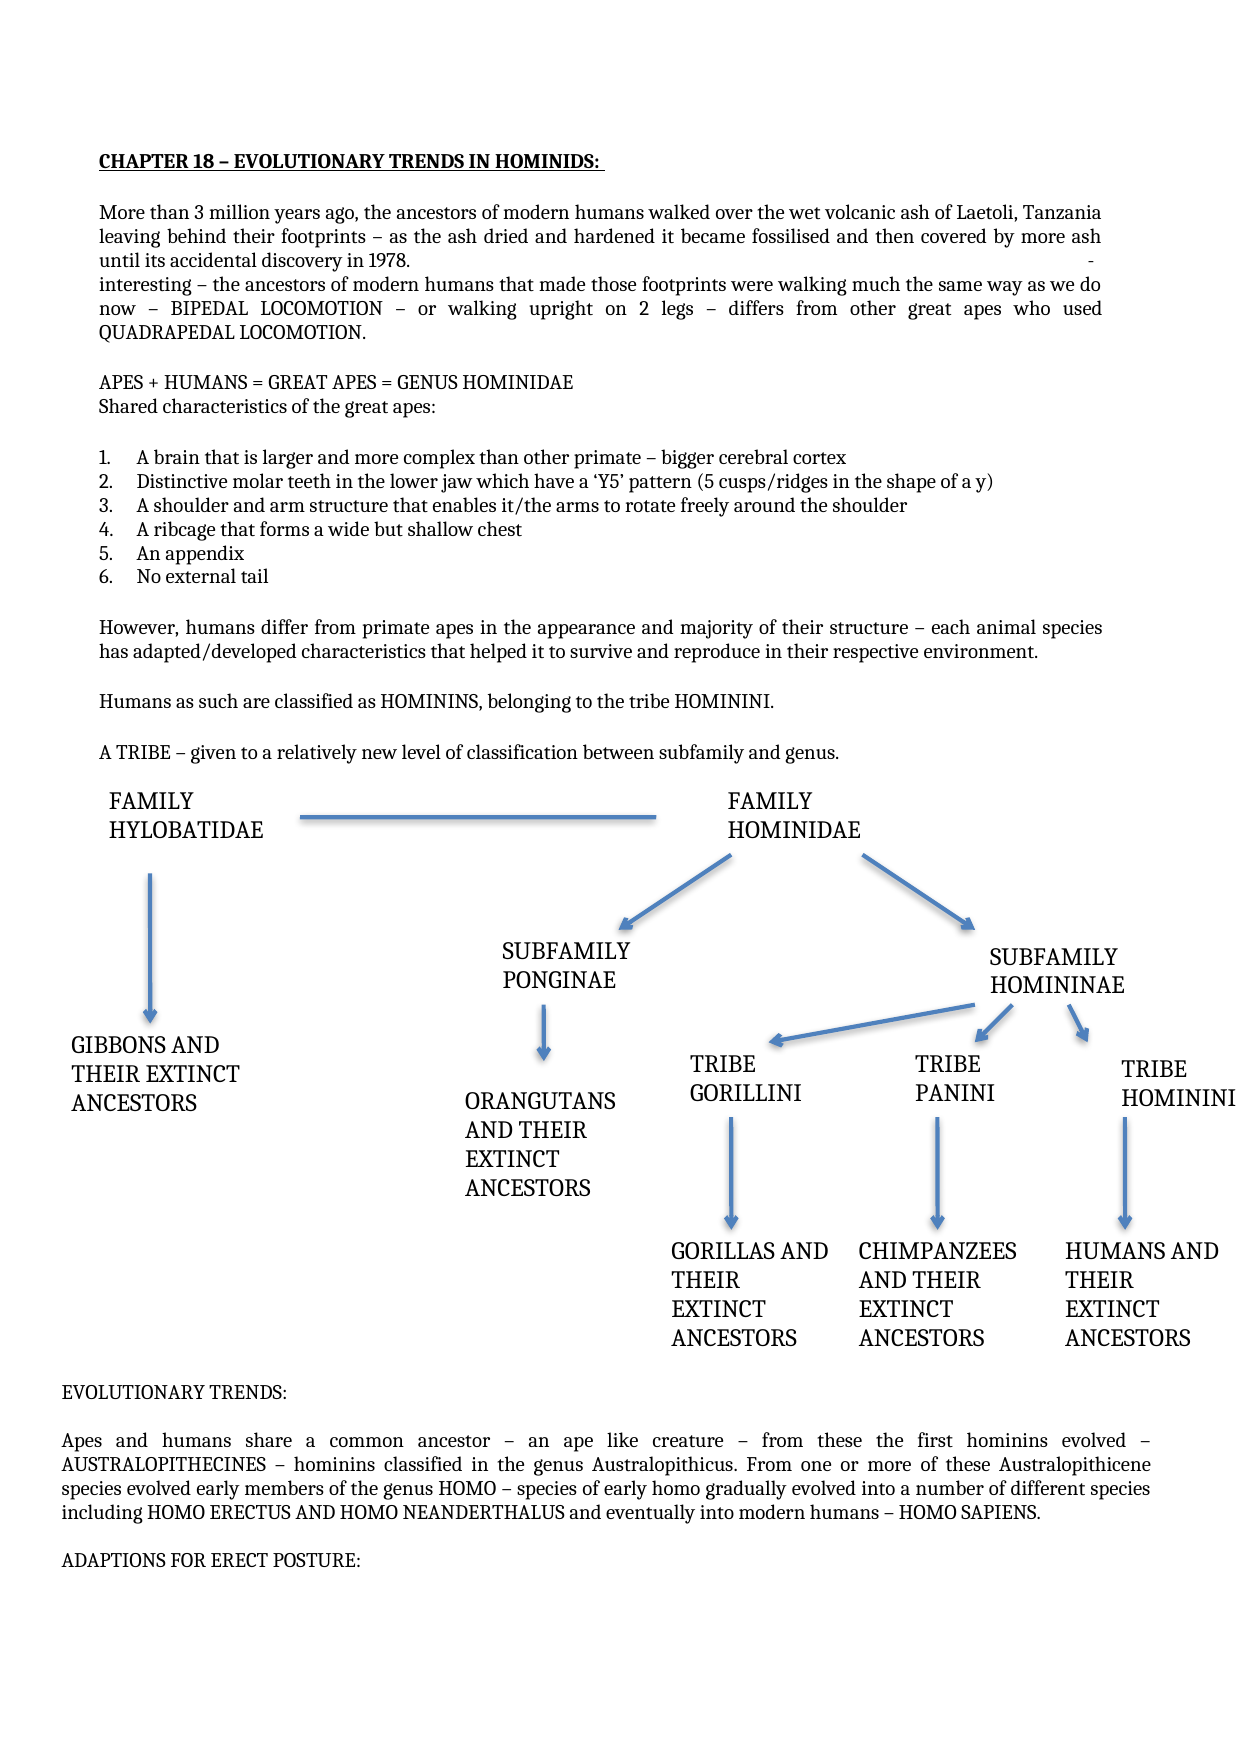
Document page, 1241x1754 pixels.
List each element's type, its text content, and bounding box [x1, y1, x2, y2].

text A TRIBE – given to a relatively new level of classification between subfamily and genus. [99, 741, 1104, 764]
text However, humans differ from primate apes in the appearance and majority of their structure – each animal species has adapted/developed characteristics that helped it to survive and reproduce in their respective environment. [99, 616, 1104, 663]
list A brain that is larger and more complex than other primate – bigger cerebral cortex [99, 445, 1104, 469]
text EVOLUTIONARY TRENDS: [61, 1381, 1152, 1405]
list An appendix [99, 541, 1104, 565]
text APES + HUMANS = GREAT APES = GENUS HOMINIDAE Shared characteristics of the great apes: [99, 371, 1104, 419]
text Humans as such are classified as HOMININS, belonging to the tribe HOMININI. [99, 690, 1104, 714]
text More than 3 million years ago, the ancestors of modern humans walked over the wet volcanic ash of Laetoli, Tanzania leaving behind their footprints – as the ash dried and hardened it became fossilised and then covered by more ash until its accidental discovery in 1978. - interesting – the ancestors of modern humans that made those footprints were walking much the same way as we do now – BIPEDAL LOCOMOTION – or walking upright on 2 legs – differs from other great apes who used QUADRAPEDAL LOCOMOTION. [99, 201, 1104, 344]
text CHAPTER 18 – EVOLUTIONARY TRENDS IN HOMINIDS: [99, 150, 1104, 174]
text ADAPTIONS FOR ERECT POSTURE: [61, 1549, 1152, 1573]
list No external tail [99, 565, 1104, 589]
text Apes and humans share a common ancestor – an ape like creature – from these the first hominins evolved – AUSTRALOPITHECINES – hominins classified in the genus Australopithicus. From one or more of these Australopithicene species evolved early members of the genus HOMO – species of early homo gradually evolved into a number of different species including HOMO ERECTUS AND HOMO NEANDERTHALUS and eventually into modern humans – HOMO SAPIENS. [61, 1429, 1152, 1525]
list Distinctive molar teeth in the lower jaw which have a ‘Y5’ pattern (5 cusps/ridges in the shape of a y) [99, 469, 1104, 493]
list A shoulder and arm structure that enables it/the arms to rotate freely around the shoulder [99, 493, 1104, 517]
list A ribcage that forms a wide but shallow chest [99, 517, 1104, 541]
